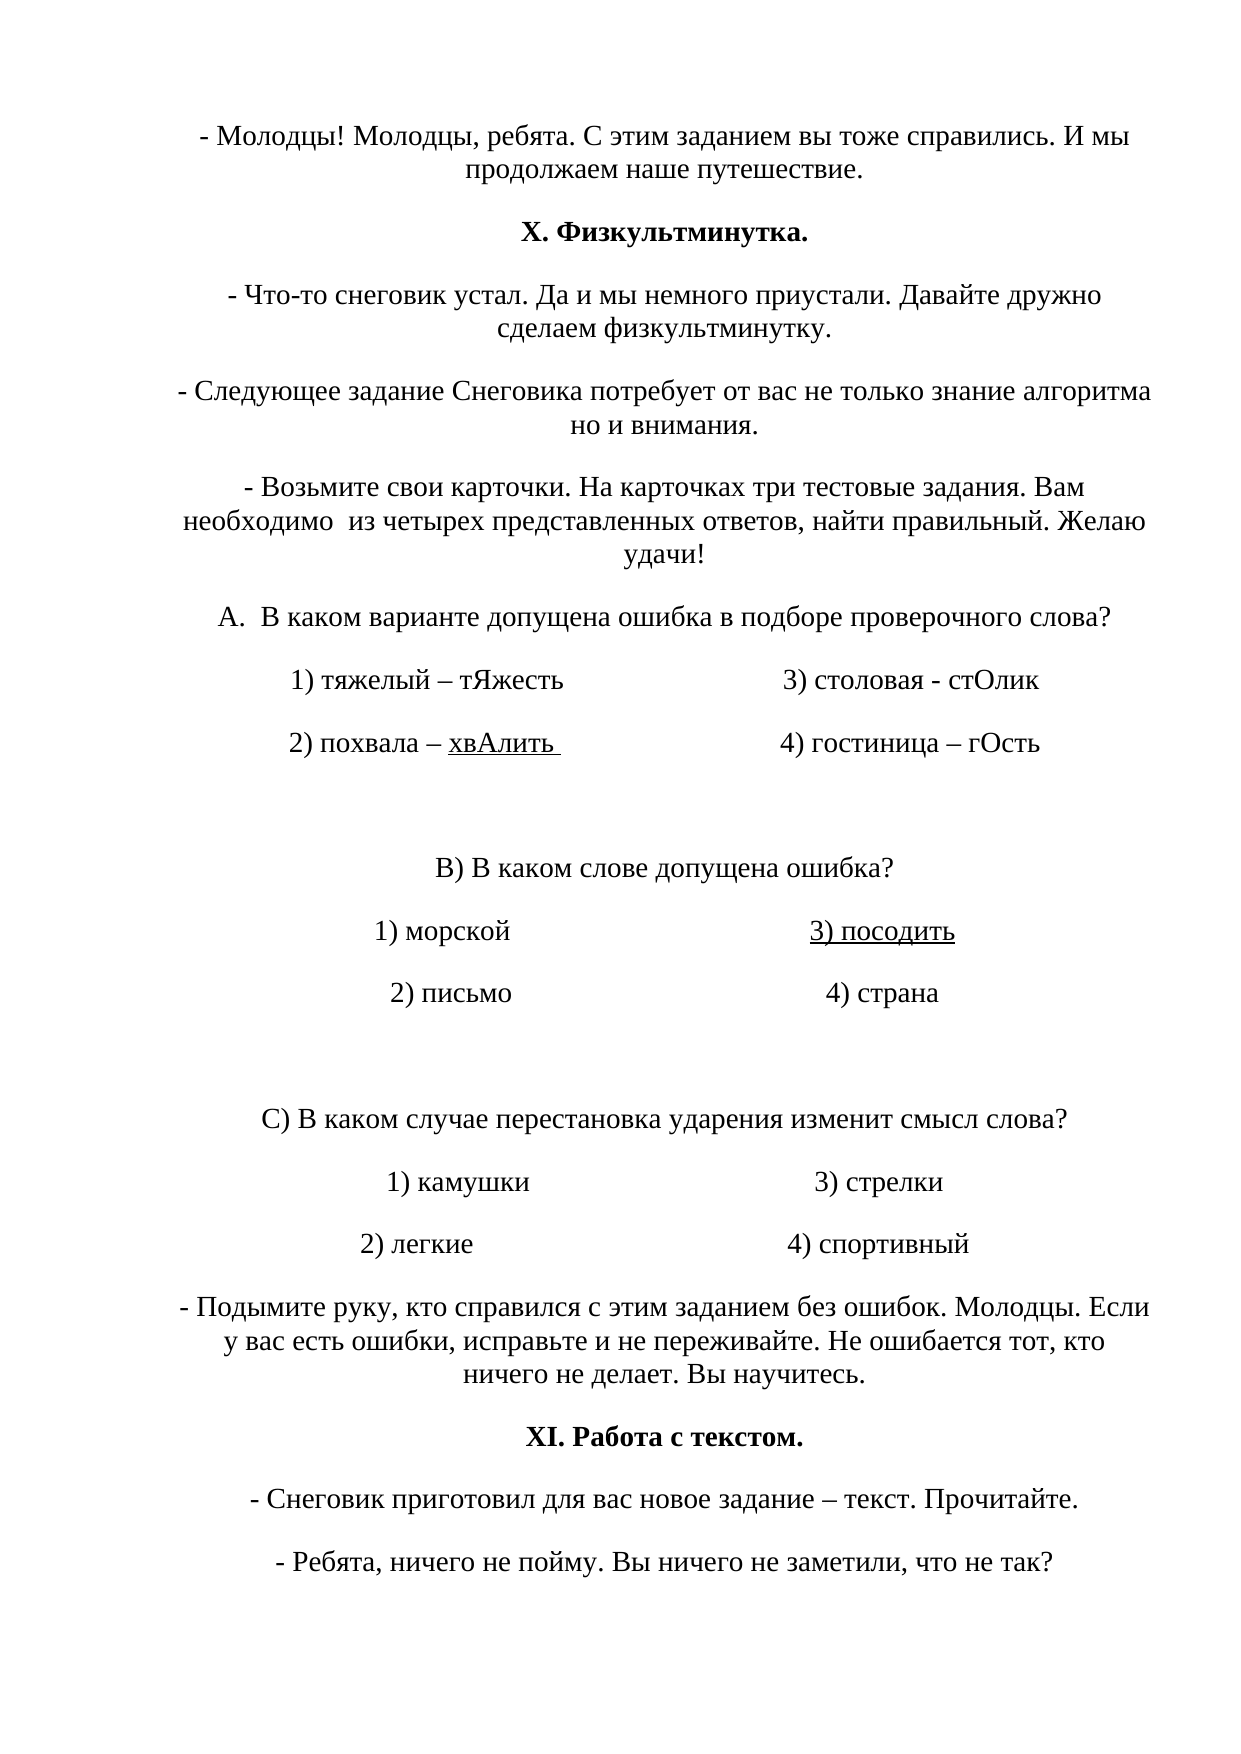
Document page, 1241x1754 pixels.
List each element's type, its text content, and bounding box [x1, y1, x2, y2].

text - Следующее задание Снеговика потребует от вас не только знание алгоритма но и внимания. [177, 373, 1152, 440]
text А. В каком варианте допущена ошибка в подборе проверочного слова? [177, 599, 1152, 633]
text 2) письмо 4) страна [177, 976, 1152, 1009]
text 2) похвала – хвАлить 4) гостиница – гОсть [177, 725, 1152, 758]
text В) В каком слове допущена ошибка? [177, 850, 1152, 884]
text - Подымите руку, кто справился с этим заданием без ошибок. Молодцы. Если у вас есть ошибки, исправьте и не переживайте. Не ошибается тот, кто ничего не делает. Вы научитесь. [177, 1289, 1152, 1390]
text - Ребята, ничего не пойму. Вы ничего не заметили, что не так? [177, 1544, 1152, 1578]
text 1) тяжелый – тЯжесть 3) столовая - стОлик [177, 662, 1152, 696]
text 2) легкие 4) спортивный [177, 1226, 1152, 1260]
text 1) камушки 3) стрелки [177, 1164, 1152, 1197]
text - Молодцы! Молодцы, ребята. С этим заданием вы тоже справились. И мы продолжаем наше путешествие. [177, 118, 1152, 185]
text - Что-то снеговик устал. Да и мы немного приустали. Давайте дружно сделаем физкультминутку. [177, 277, 1152, 344]
text - Возьмите свои карточки. На карточках три тестовые задания. Вам необходимо из четырех представленных ответов, найти правильный. Желаю удачи! [177, 469, 1152, 570]
text X. Физкультминутка. [177, 214, 1152, 248]
text С) В каком случае перестановка ударения изменит смысл слова? [177, 1101, 1152, 1134]
text 1) морской 3) посодить [177, 913, 1152, 946]
text XI. Работа с текстом. [177, 1419, 1152, 1452]
text - Снеговик приготовил для вас новое задание – текст. Прочитайте. [177, 1482, 1152, 1515]
